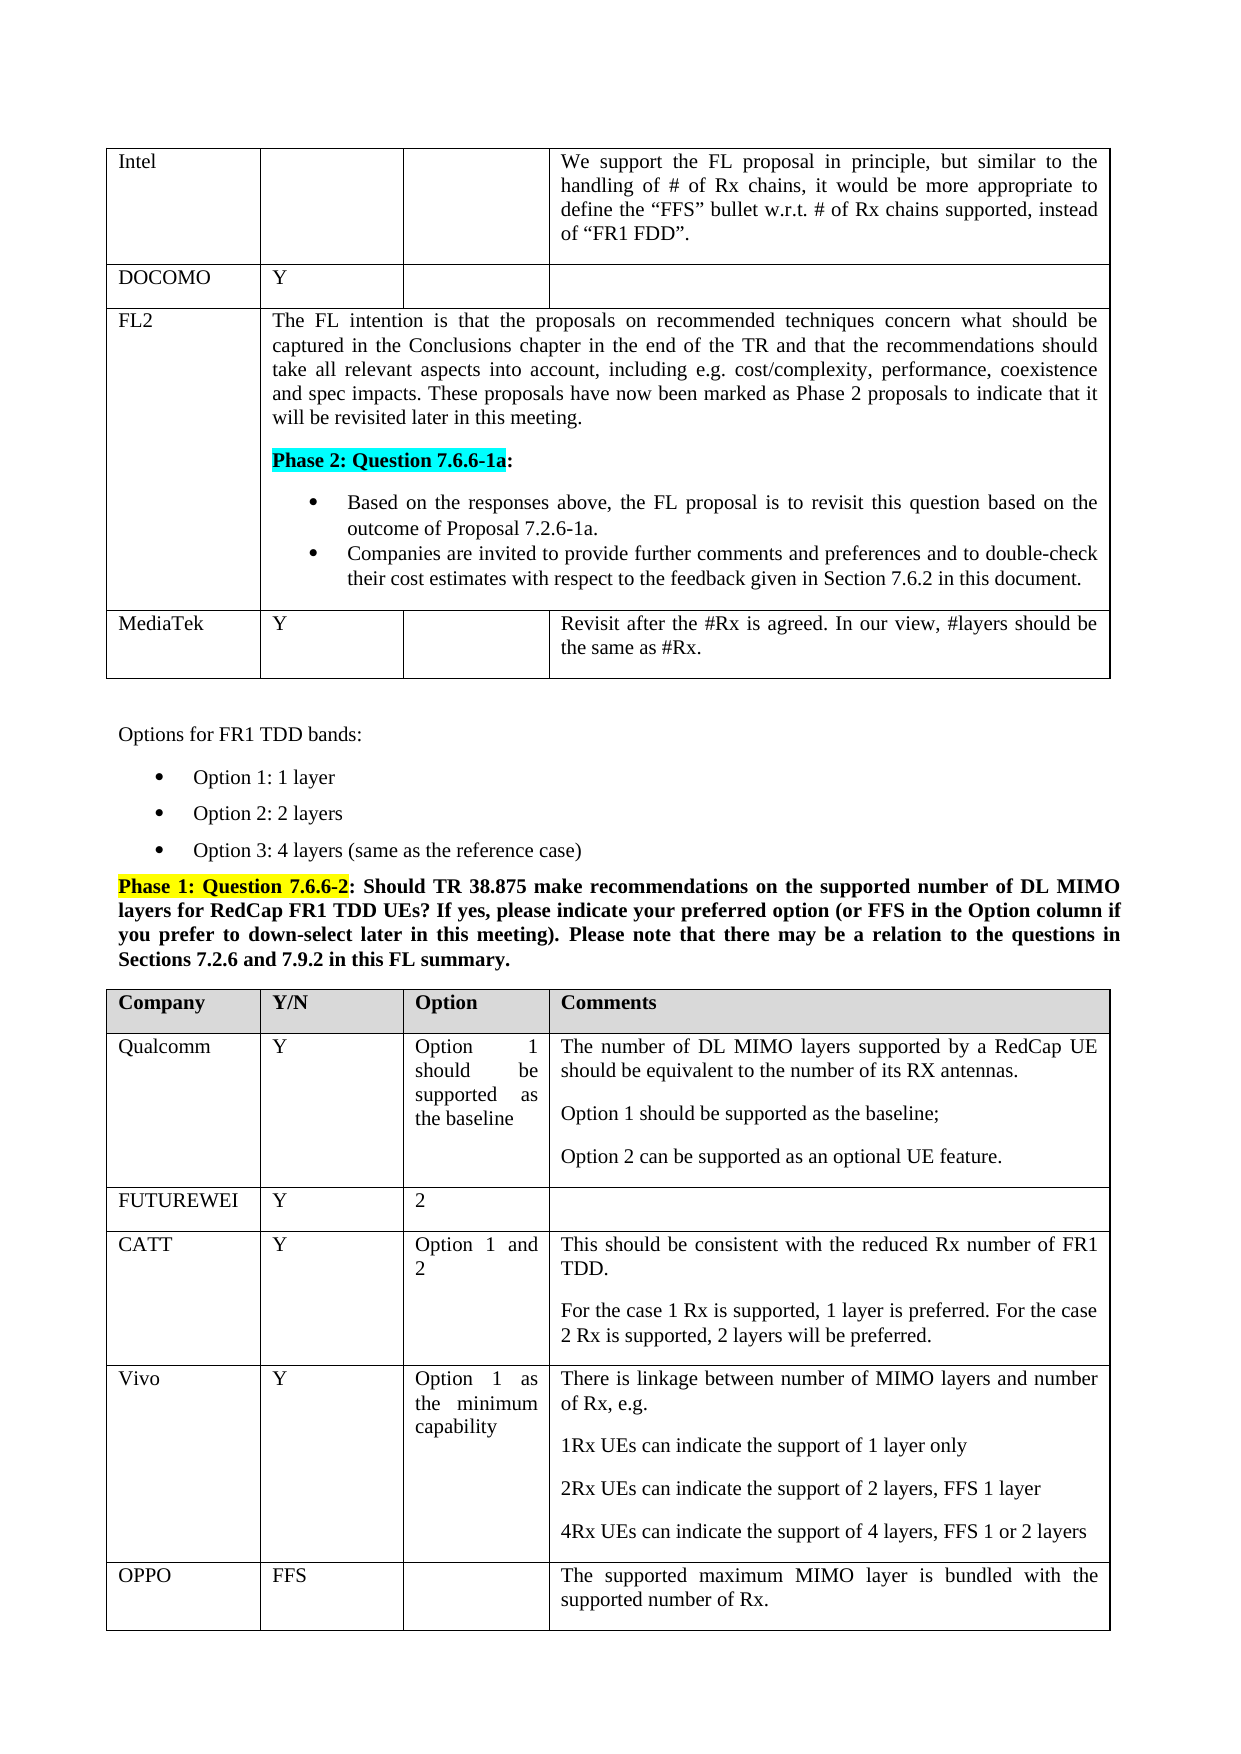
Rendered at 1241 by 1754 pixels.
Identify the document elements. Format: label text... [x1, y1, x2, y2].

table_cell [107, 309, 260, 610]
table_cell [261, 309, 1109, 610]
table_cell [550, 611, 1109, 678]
list Option 2: 2 layers [156, 801, 1122, 825]
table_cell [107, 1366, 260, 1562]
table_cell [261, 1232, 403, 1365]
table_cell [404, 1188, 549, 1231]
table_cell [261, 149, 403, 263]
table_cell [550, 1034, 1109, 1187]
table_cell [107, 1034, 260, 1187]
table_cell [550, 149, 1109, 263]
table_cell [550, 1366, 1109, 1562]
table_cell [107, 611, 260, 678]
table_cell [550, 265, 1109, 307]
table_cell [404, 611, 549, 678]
text Phase 1: Question 7.6.6-2: Should TR 38.875 make recommendations on the supported number of DL MIMO layers for RedCap FR1 TDD UEs? If yes, please indicate your preferred option (or FFS in the Option column if you prefer to down-select later in this meeting). Please note that there may be a relation to the questions in Sections 7.2.6 and 7.9.2 in this FL summary. [118, 874, 1122, 971]
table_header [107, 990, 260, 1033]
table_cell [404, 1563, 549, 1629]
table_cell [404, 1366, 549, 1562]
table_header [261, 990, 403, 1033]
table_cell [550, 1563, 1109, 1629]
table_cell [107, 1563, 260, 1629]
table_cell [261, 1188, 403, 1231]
text Options for FR1 TDD bands: [118, 722, 1122, 746]
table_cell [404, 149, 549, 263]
list Option 1: 1 layer [156, 764, 1122, 789]
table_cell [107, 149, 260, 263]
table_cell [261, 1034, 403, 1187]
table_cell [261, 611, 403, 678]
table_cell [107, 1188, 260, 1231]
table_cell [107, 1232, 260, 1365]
list Option 3: 4 layers (same as the reference case) [156, 838, 1122, 862]
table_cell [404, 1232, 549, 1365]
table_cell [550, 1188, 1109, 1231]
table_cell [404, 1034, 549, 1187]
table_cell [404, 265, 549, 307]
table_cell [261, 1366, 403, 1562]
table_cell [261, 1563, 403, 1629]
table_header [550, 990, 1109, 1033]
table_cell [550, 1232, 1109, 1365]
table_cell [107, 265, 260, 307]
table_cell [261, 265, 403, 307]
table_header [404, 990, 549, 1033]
